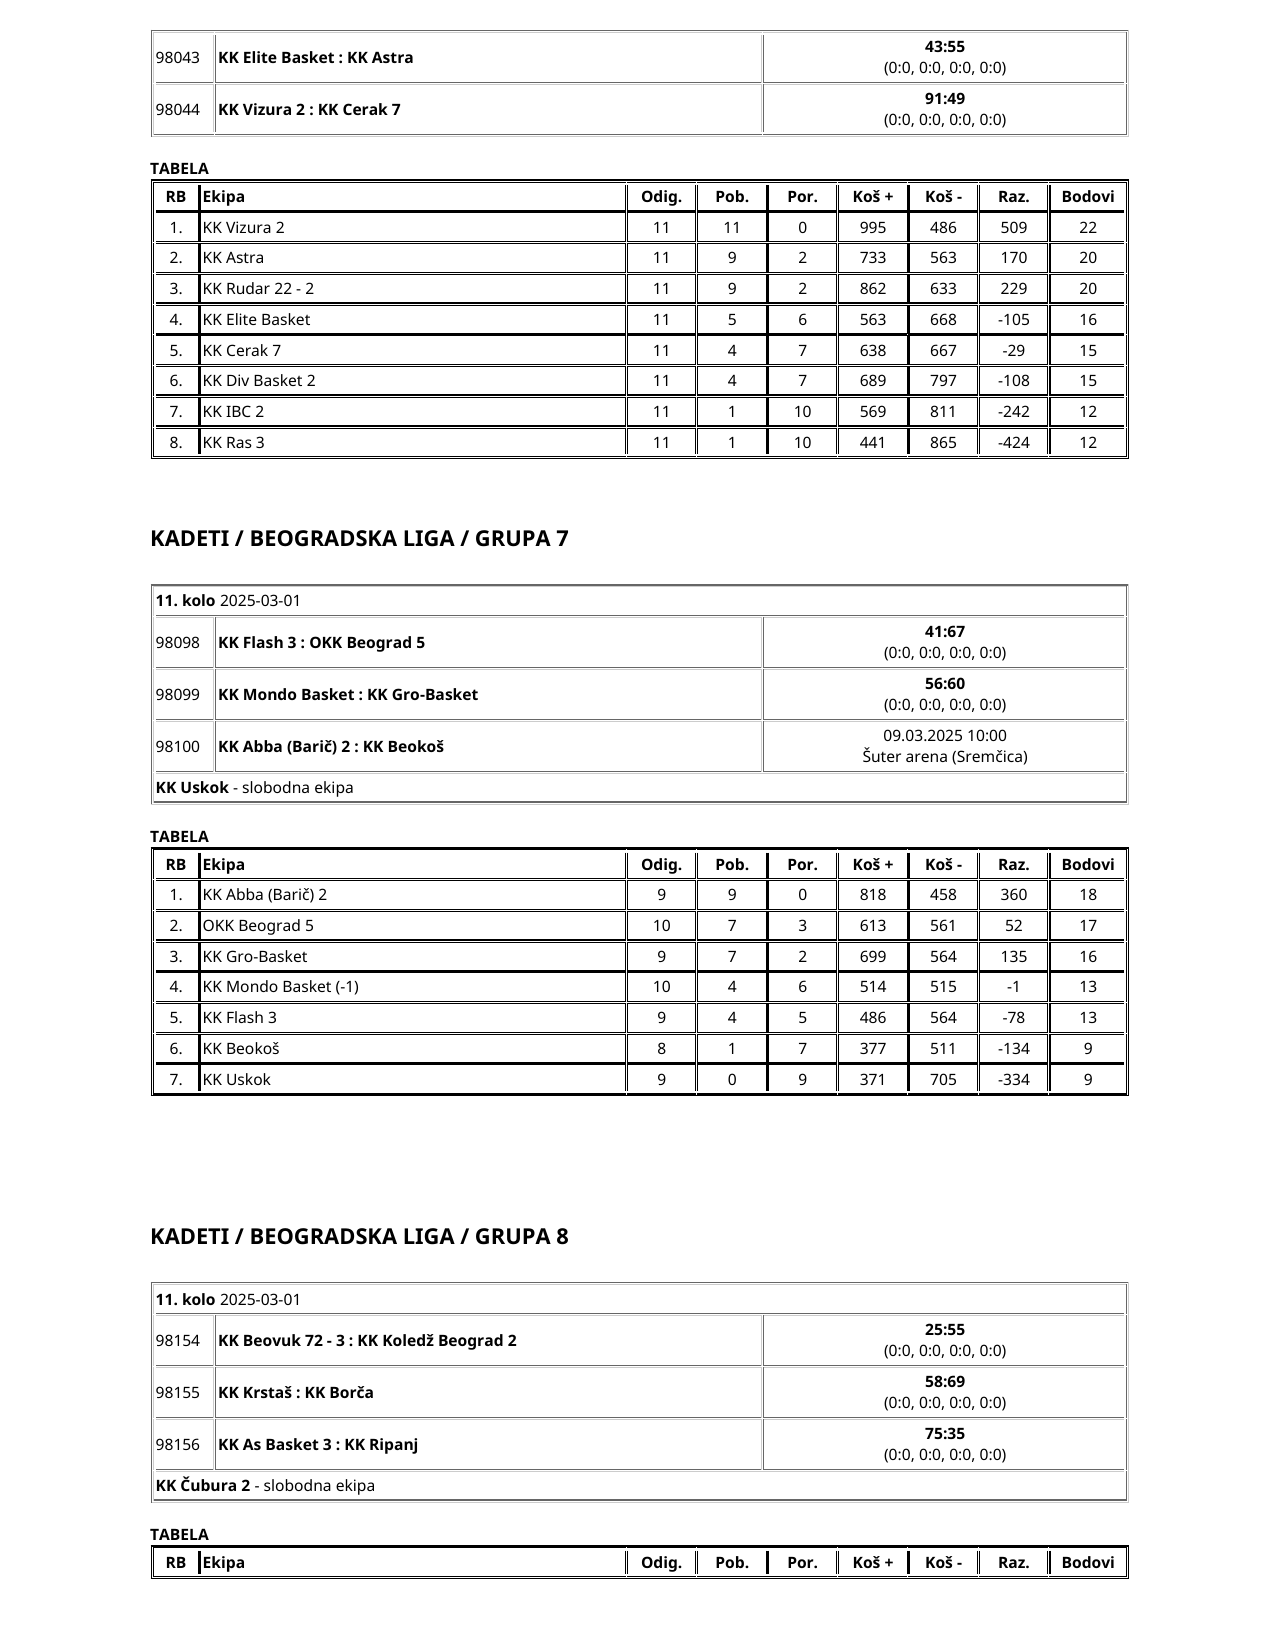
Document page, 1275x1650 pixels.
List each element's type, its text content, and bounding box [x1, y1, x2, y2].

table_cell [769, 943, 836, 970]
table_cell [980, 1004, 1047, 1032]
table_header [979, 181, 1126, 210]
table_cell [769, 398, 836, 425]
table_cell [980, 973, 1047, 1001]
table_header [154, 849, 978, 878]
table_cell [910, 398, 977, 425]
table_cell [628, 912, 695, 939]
text TABELA [150, 805, 1125, 847]
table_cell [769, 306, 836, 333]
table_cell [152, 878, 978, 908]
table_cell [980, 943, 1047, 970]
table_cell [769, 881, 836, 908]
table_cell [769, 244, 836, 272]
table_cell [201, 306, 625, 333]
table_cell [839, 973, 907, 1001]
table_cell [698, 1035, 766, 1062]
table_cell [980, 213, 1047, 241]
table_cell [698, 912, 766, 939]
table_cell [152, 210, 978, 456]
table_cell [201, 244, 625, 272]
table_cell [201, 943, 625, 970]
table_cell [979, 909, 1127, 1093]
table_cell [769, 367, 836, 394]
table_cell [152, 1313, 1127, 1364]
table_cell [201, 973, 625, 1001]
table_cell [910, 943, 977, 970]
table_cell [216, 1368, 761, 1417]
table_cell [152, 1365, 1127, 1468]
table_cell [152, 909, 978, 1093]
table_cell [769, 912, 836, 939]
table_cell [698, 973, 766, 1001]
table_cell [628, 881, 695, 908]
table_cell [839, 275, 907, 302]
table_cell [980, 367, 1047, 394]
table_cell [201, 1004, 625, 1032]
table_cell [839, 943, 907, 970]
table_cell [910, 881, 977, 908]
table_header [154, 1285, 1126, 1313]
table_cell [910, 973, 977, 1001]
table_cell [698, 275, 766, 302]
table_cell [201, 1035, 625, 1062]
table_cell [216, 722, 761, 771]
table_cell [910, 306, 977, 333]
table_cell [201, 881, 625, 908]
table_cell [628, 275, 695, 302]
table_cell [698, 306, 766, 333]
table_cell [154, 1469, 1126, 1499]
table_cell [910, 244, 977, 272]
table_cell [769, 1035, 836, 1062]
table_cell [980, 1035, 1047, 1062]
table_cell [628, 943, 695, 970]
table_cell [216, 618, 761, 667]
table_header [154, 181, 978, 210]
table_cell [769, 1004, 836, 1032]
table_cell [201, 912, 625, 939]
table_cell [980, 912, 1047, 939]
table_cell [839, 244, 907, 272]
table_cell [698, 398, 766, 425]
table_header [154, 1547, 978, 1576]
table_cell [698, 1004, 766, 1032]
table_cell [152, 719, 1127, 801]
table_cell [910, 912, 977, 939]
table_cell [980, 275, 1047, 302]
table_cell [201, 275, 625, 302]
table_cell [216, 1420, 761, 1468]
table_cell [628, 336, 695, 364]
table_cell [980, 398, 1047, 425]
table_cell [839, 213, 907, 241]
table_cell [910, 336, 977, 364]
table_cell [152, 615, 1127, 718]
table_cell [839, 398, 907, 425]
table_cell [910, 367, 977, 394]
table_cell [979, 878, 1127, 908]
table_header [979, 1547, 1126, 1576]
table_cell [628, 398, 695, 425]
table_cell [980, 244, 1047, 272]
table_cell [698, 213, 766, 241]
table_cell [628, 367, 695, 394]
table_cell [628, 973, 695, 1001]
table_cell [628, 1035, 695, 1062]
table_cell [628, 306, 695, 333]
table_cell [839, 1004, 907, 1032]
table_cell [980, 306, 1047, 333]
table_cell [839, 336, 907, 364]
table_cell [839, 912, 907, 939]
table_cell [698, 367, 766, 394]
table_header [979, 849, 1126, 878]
text KADETI / BEOGRADSKA LIGA / GRUPA 7 [150, 459, 1125, 584]
text TABELA [150, 137, 1125, 179]
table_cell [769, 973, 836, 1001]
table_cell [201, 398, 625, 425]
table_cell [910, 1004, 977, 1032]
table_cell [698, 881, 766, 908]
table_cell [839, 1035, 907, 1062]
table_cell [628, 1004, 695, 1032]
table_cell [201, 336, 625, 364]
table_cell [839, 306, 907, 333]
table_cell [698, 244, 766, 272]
text TABELA [150, 1503, 1125, 1545]
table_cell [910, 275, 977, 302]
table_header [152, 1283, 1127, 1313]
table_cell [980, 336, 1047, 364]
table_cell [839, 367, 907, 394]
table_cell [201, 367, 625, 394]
text KADETI / BEOGRADSKA LIGA / GRUPA 8 [150, 1221, 1125, 1282]
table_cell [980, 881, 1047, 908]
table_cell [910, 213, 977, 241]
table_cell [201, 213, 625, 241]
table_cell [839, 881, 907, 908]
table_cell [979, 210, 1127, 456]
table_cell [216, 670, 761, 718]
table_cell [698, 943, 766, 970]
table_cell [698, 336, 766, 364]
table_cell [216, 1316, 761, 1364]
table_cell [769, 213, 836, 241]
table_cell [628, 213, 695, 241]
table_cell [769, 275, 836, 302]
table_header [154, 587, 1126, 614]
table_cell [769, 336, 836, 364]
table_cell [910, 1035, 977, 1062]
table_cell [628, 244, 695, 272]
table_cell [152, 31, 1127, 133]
